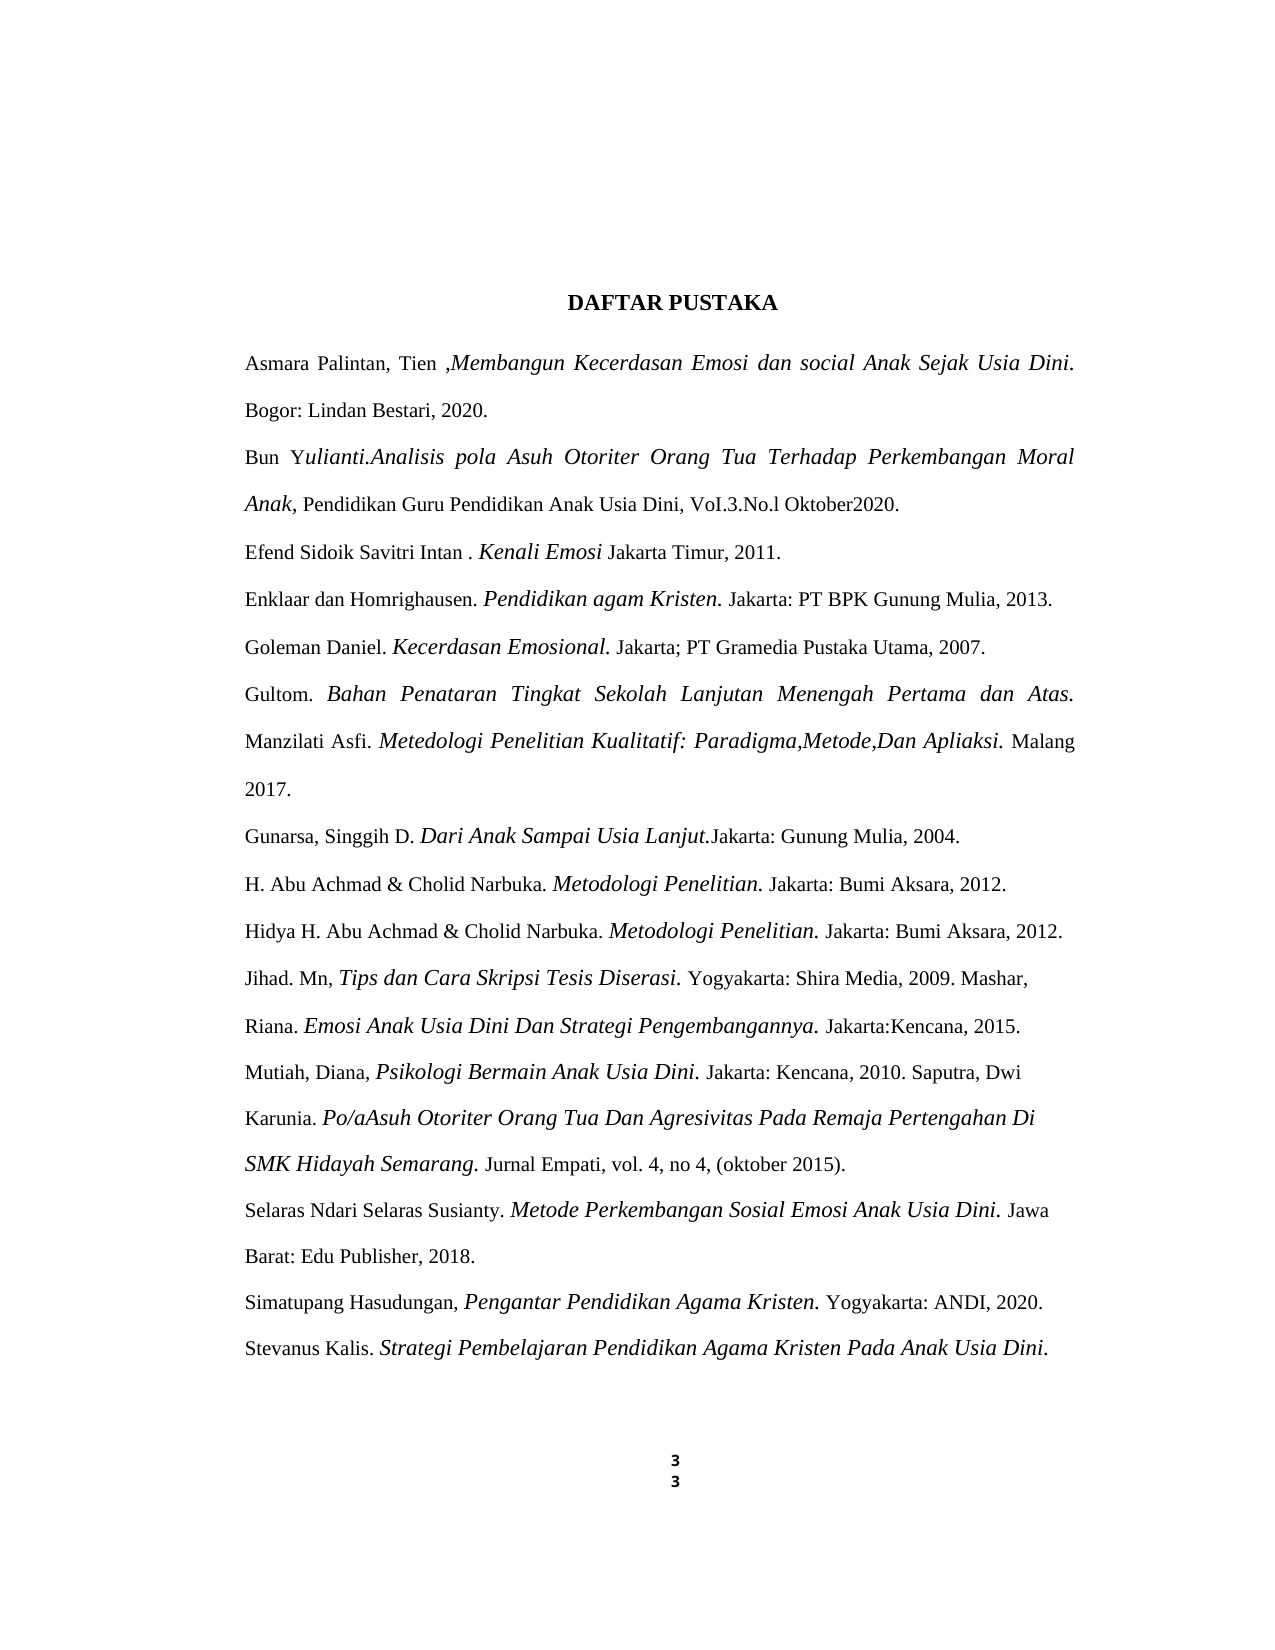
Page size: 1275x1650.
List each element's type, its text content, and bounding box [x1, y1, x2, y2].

text Efend Sidoik Savitri Intan . Kenali Emosi Jakarta Timur, 2011. [244, 521, 1075, 569]
text Mutiah, Diana, Psikologi Bermain Anak Usia Dini. Jakarta: Kencana, 2010. Saputra, Dwi Karunia. Po/aAsuh Otoriter Orang Tua Dan Agresivitas Pada Remaja Pertengahan Di SMK Hidayah Semarang. Jurnal Empati, vol. 4, no 4, (oktober 2015). [244, 1043, 1075, 1181]
text Simatupang Hasudungan, Pengantar Pendidikan Agama Kristen. Yogyakarta: ANDI, 2020. [244, 1273, 1075, 1318]
text Selaras Ndari Selaras Susianty. Metode Perkembangan Sosial Emosi Anak Usia Dini. Jawa Barat: Edu Publisher, 2018. [244, 1181, 1075, 1273]
text Hidya H. Abu Achmad & Cholid Narbuka. Metodologi Penelitian. Jakarta: Bumi Aksara, 2012. [244, 901, 1075, 948]
text Goleman Daniel. Kecerdasan Emosional. Jakarta; PT Gramedia Pustaka Utama, 2007. [244, 616, 1075, 663]
text Enklaar dan Homrighausen. Pendidikan agam Kristen. Jakarta: PT BPK Gunung Mulia, 2013. [244, 569, 1075, 616]
text Bun Yulianti.Analisis pola Asuh Otoriter Orang Tua Terhadap Perkembangan Moral Anak, Pendidikan Guru Pendidikan Anak Usia Dini, VoI.3.No.l Oktober2020. [244, 427, 1075, 521]
text DAFTAR PUSTAKA [567, 292, 1075, 315]
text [244, 1318, 1075, 1364]
text Gultom. Bahan Penataran Tingkat Sekolah Lanjutan Menengah Pertama dan Atas. Manzilati Asfi. Metedologi Penelitian Kualitatif: Paradigma,Metode,Dan Apliaksi. Malang 2017. [244, 663, 1075, 806]
text Jihad. Mn, Tips dan Cara Skripsi Tesis Diserasi. Yogyakarta: Shira Media, 2009. Mashar, Riana. Emosi Anak Usia Dini Dan Strategi Pengembangannya. Jakarta:Kencana, 2015. [244, 948, 1075, 1043]
text Gunarsa, Singgih D. Dari Anak Sampai Usia Lanjut.Jakarta: Gunung Mulia, 2004. [244, 806, 1075, 853]
text H. Abu Achmad & Cholid Narbuka. Metodologi Penelitian. Jakarta: Bumi Aksara, 2012. [244, 853, 1075, 901]
text Asmara Palintan, Tien ,Membangun Kecerdasan Emosi dan social Anak Sejak Usia Dini. Bogor: Lindan Bestari, 2020. [244, 333, 1075, 427]
